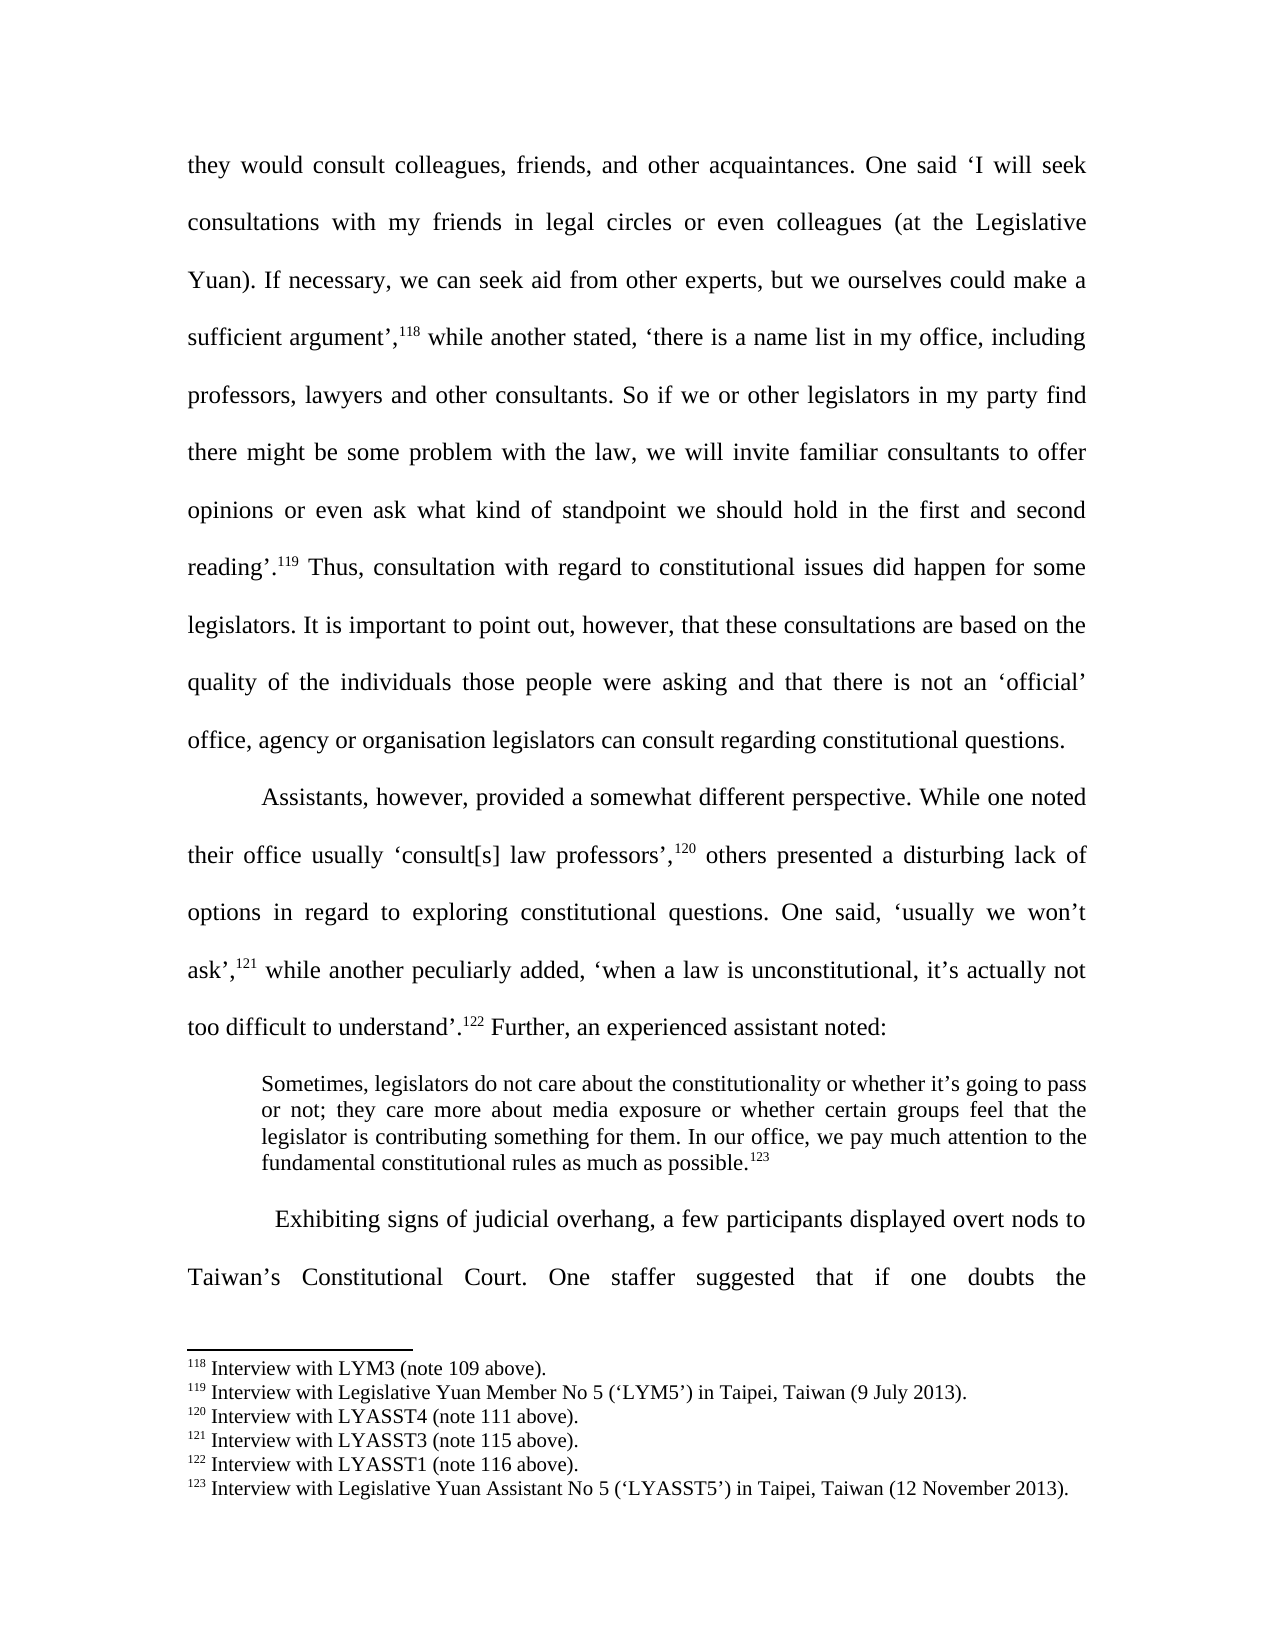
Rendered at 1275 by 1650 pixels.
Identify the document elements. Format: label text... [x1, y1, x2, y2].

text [187, 1204, 1087, 1290]
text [187, 150, 1087, 754]
text Assistants, however, provided a somewhat different perspective. While one noted their office usually ‘consult[s] law professors’, others presented a disturbing lack of options in regard to exploring constitutional questions. One said, ‘usually we won’t ask’, while another peculiarly added, ‘when a law is unconstitutional, it’s actually not too difficult to understand’. Further, an experienced assistant noted: [187, 782, 1087, 1041]
text Sometimes, legislators do not care about the constitutionality or whether it’s going to pass or not; they care more about media exposure or whether certain groups feel that the legislator is contributing something for them. In our office, we pay much attention to the fundamental constitutional rules as much as possible. [261, 1070, 1088, 1175]
